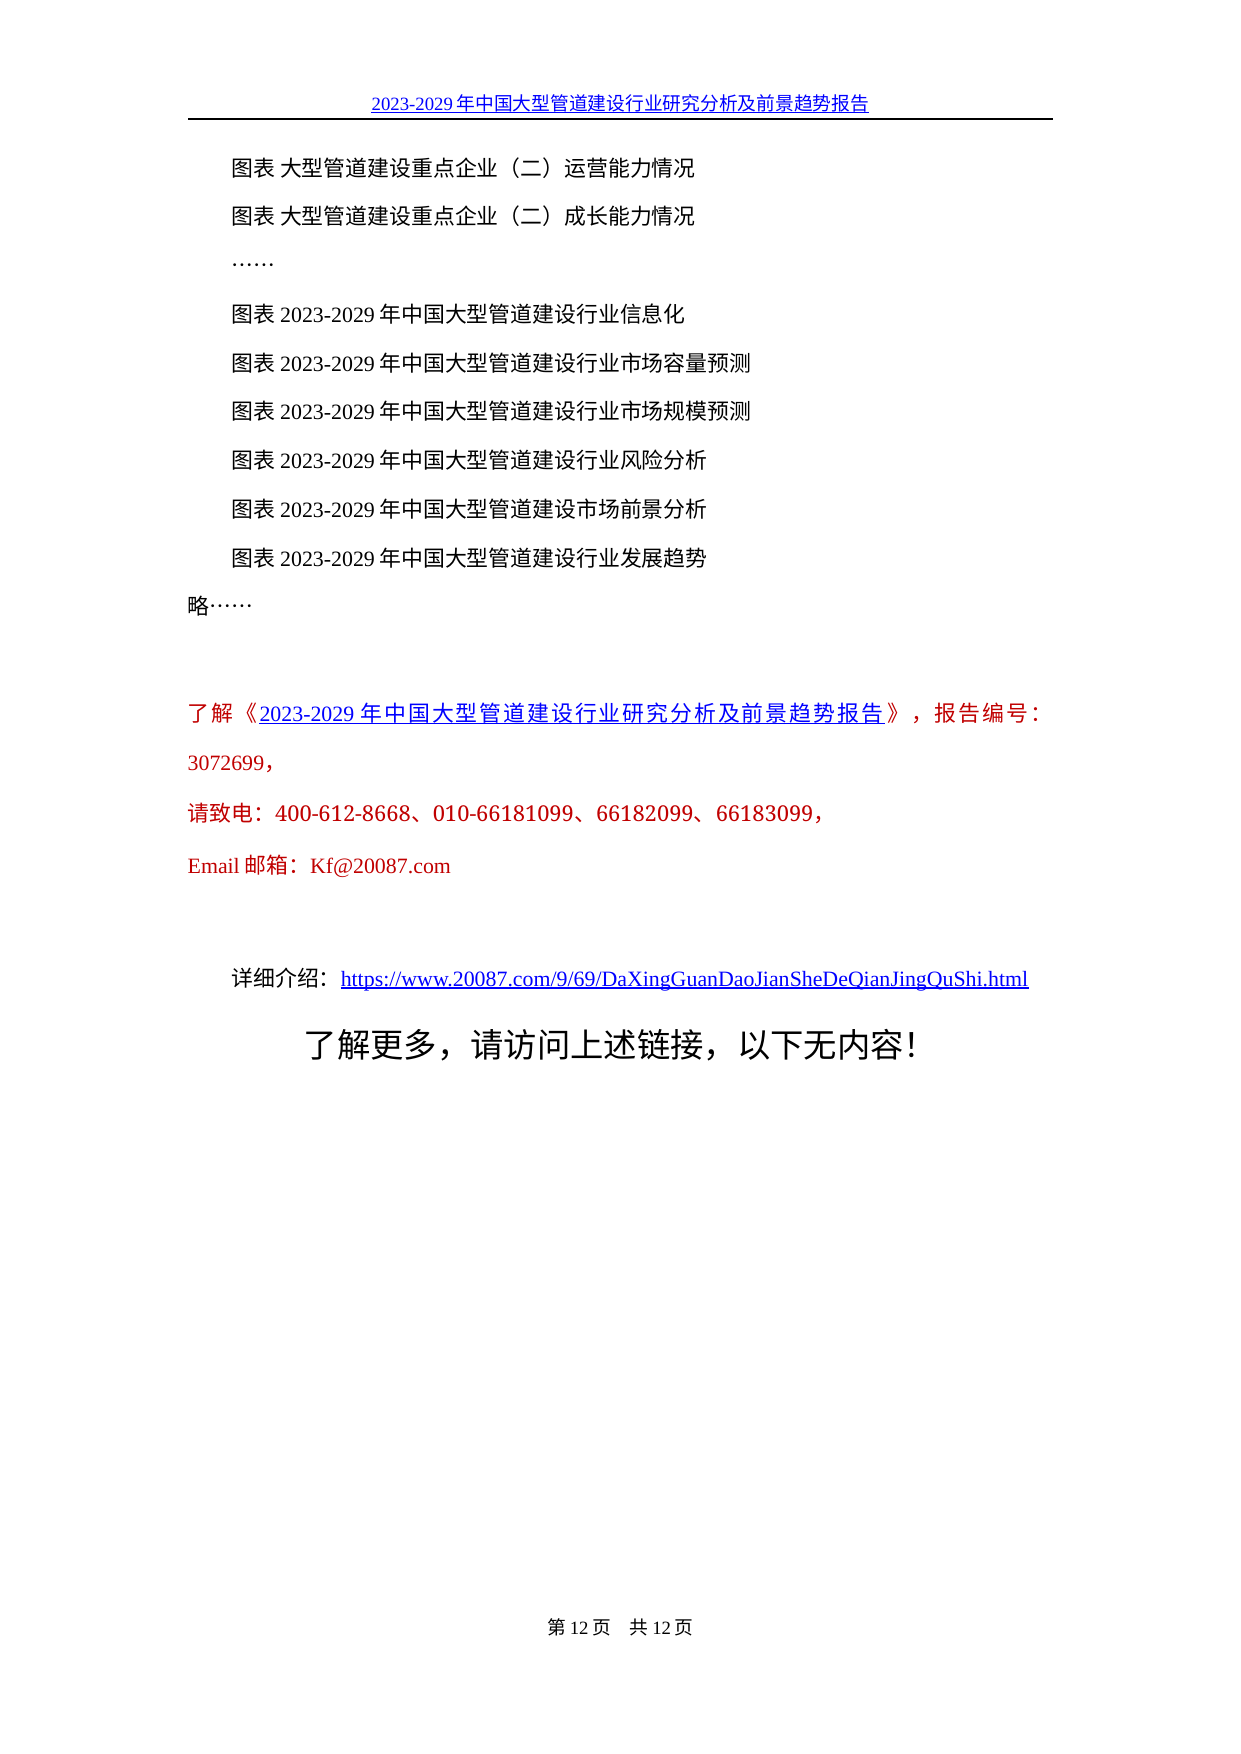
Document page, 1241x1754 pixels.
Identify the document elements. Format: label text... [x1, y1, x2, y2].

text 详细介绍：https://www.20087.com/9/69/DaXingGuanDaoJianSheDeQianJingQuShi.html [187, 960, 1053, 993]
text Email邮箱：Kf@20087.com [187, 847, 1053, 880]
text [187, 150, 1053, 621]
title 了解更多，请访问上述链接，以下无内容！ [187, 1010, 1053, 1075]
text 了解《2023-2029年中国大型管道建设行业研究分析及前景趋势报告》，报告编号：3072699， [187, 695, 1053, 777]
text 请致电：400-612-8668、010-66181099、66182099、66183099， [187, 796, 1053, 828]
